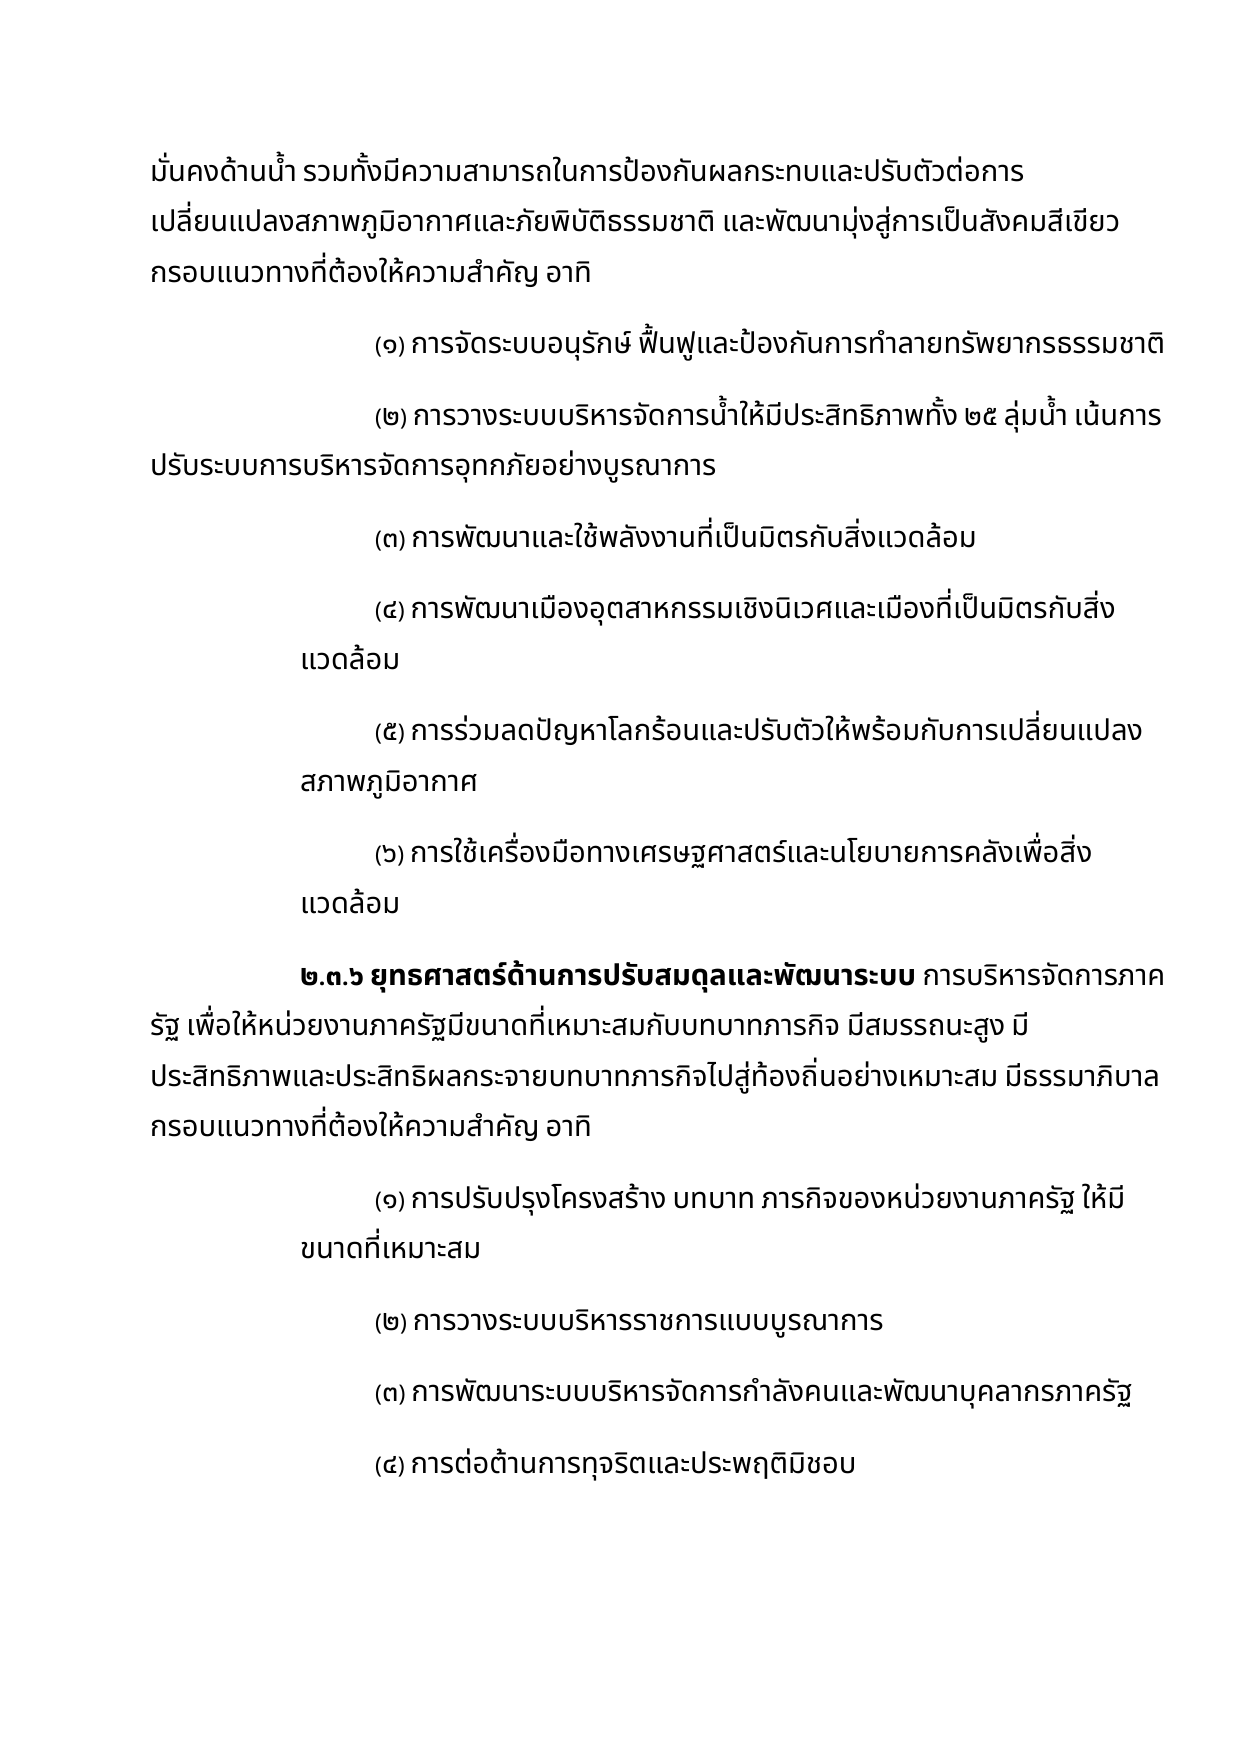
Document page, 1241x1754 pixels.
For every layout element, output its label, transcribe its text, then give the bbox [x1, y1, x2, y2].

text (๑) การปรับปรุงโครงสร้าง บทบาท ภารกิจของหน่วยงานภาครัฐ ให้มีขนาดที่เหมาะสม [300, 1177, 1167, 1272]
text (๒) การวางระบบบริหารจัดการน้ำให้มีประสิทธิภาพทั้ง ๒๕ ลุ่มน้ำ เน้นการปรับระบบการบริหารจัดการอุทกภัยอย่างบูรณาการ [150, 394, 1167, 489]
text (๕) การร่วมลดปัญหาโลกร้อนและปรับตัวให้พร้อมกับการเปลี่ยนแปลงสภาพภูมิอากาศ [300, 710, 1167, 804]
text ๒.๓.๖ ยุทธศาสตร์ด้านการปรับสมดุลและพัฒนาระบบ การบริหารจัดการภาครัฐ เพื่อให้หน่วยงานภาครัฐมีขนาดที่เหมาะสมกับบทบาทภารกิจ มีสมรรถนะสูง มีประสิทธิภาพและประสิทธิผลกระจายบทบาทภารกิจไปสู่ท้องถิ่นอย่างเหมาะสม มีธรรมาภิบาลกรอบแนวทางที่ต้องให้ความสำคัญ อาทิ [150, 954, 1167, 1150]
text (๖) การใช้เครื่องมือทางเศรษฐศาสตร์และนโยบายการคลังเพื่อสิ่งแวดล้อม [300, 832, 1167, 927]
text (๔) การต่อต้านการทุจริตและประพฤติมิชอบ [300, 1442, 1167, 1486]
text (๑) การจัดระบบอนุรักษ์ ฟื้นฟูและป้องกันการทำลายทรัพยากรธรรมชาติ [300, 323, 1167, 367]
text (๔) การพัฒนาเมืองอุตสาหกรรมเชิงนิเวศและเมืองที่เป็นมิตรกับสิ่งแวดล้อม [300, 588, 1167, 682]
text (๒) การวางระบบบริหารราชการแบบบูรณาการ [300, 1299, 1167, 1343]
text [150, 150, 1167, 295]
text (๓) การพัฒนาระบบบริหารจัดการกำลังคนและพัฒนาบุคลากรภาครัฐ [300, 1371, 1167, 1415]
text (๓) การพัฒนาและใช้พลังงานที่เป็นมิตรกับสิ่งแวดล้อม [300, 516, 1167, 560]
